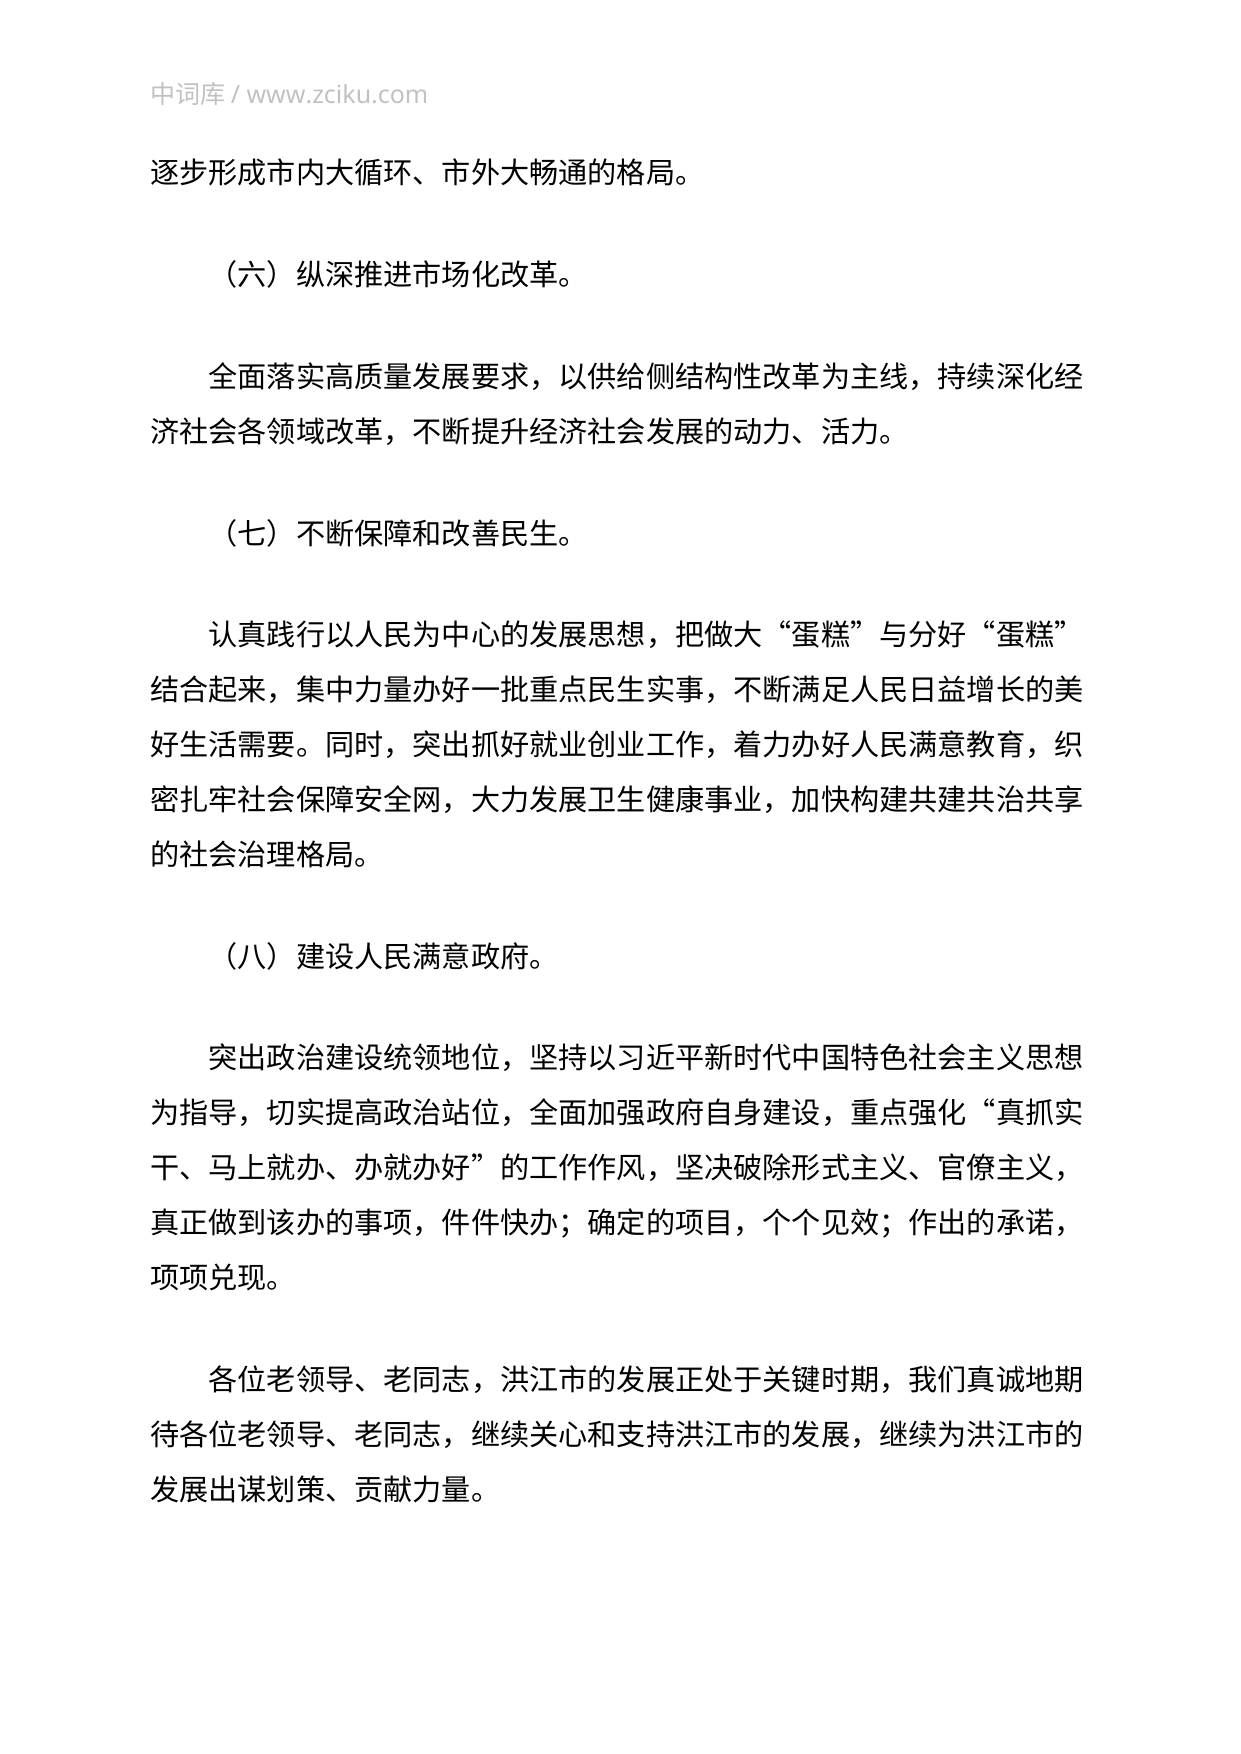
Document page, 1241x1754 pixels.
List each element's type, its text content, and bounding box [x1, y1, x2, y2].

text 突出政治建设统领地位，坚持以习近平新时代中国特色社会主义思想为指导，切实提高政治站位，全面加强政府自身建设，重点强化“真抓实干、马上就办、办就办好”的工作作风，坚决破除形式主义、官僚主义，真正做到该办的事项，件件快办；确定的项目，个个见效；作出的承诺，项项兑现。 [150, 1035, 1090, 1297]
text （六）纵深推进市场化改革。 [150, 252, 1090, 294]
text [150, 150, 1090, 192]
text 认真践行以人民为中心的发展思想，把做大“蛋糕”与分好“蛋糕”结合起来，集中力量办好一批重点民生实事，不断满足人民日益增长的美好生活需要。同时，突出抓好就业创业工作，着力办好人民满意教育，织密扎牢社会保障安全网，大力发展卫生健康事业，加快构建共建共治共享的社会治理格局。 [150, 612, 1090, 874]
text 全面落实高质量发展要求，以供给侧结构性改革为主线，持续深化经济社会各领域改革，不断提升经济社会发展的动力、活力。 [150, 353, 1090, 451]
text （八）建设人民满意政府。 [150, 933, 1090, 976]
text （七）不断保障和改善民生。 [150, 510, 1090, 552]
text 各位老领导、老同志，洪江市的发展正处于关键时期，我们真诚地期待各位老领导、老同志，继续关心和支持洪江市的发展，继续为洪江市的发展出谋划策、贡献力量。 [150, 1356, 1090, 1508]
